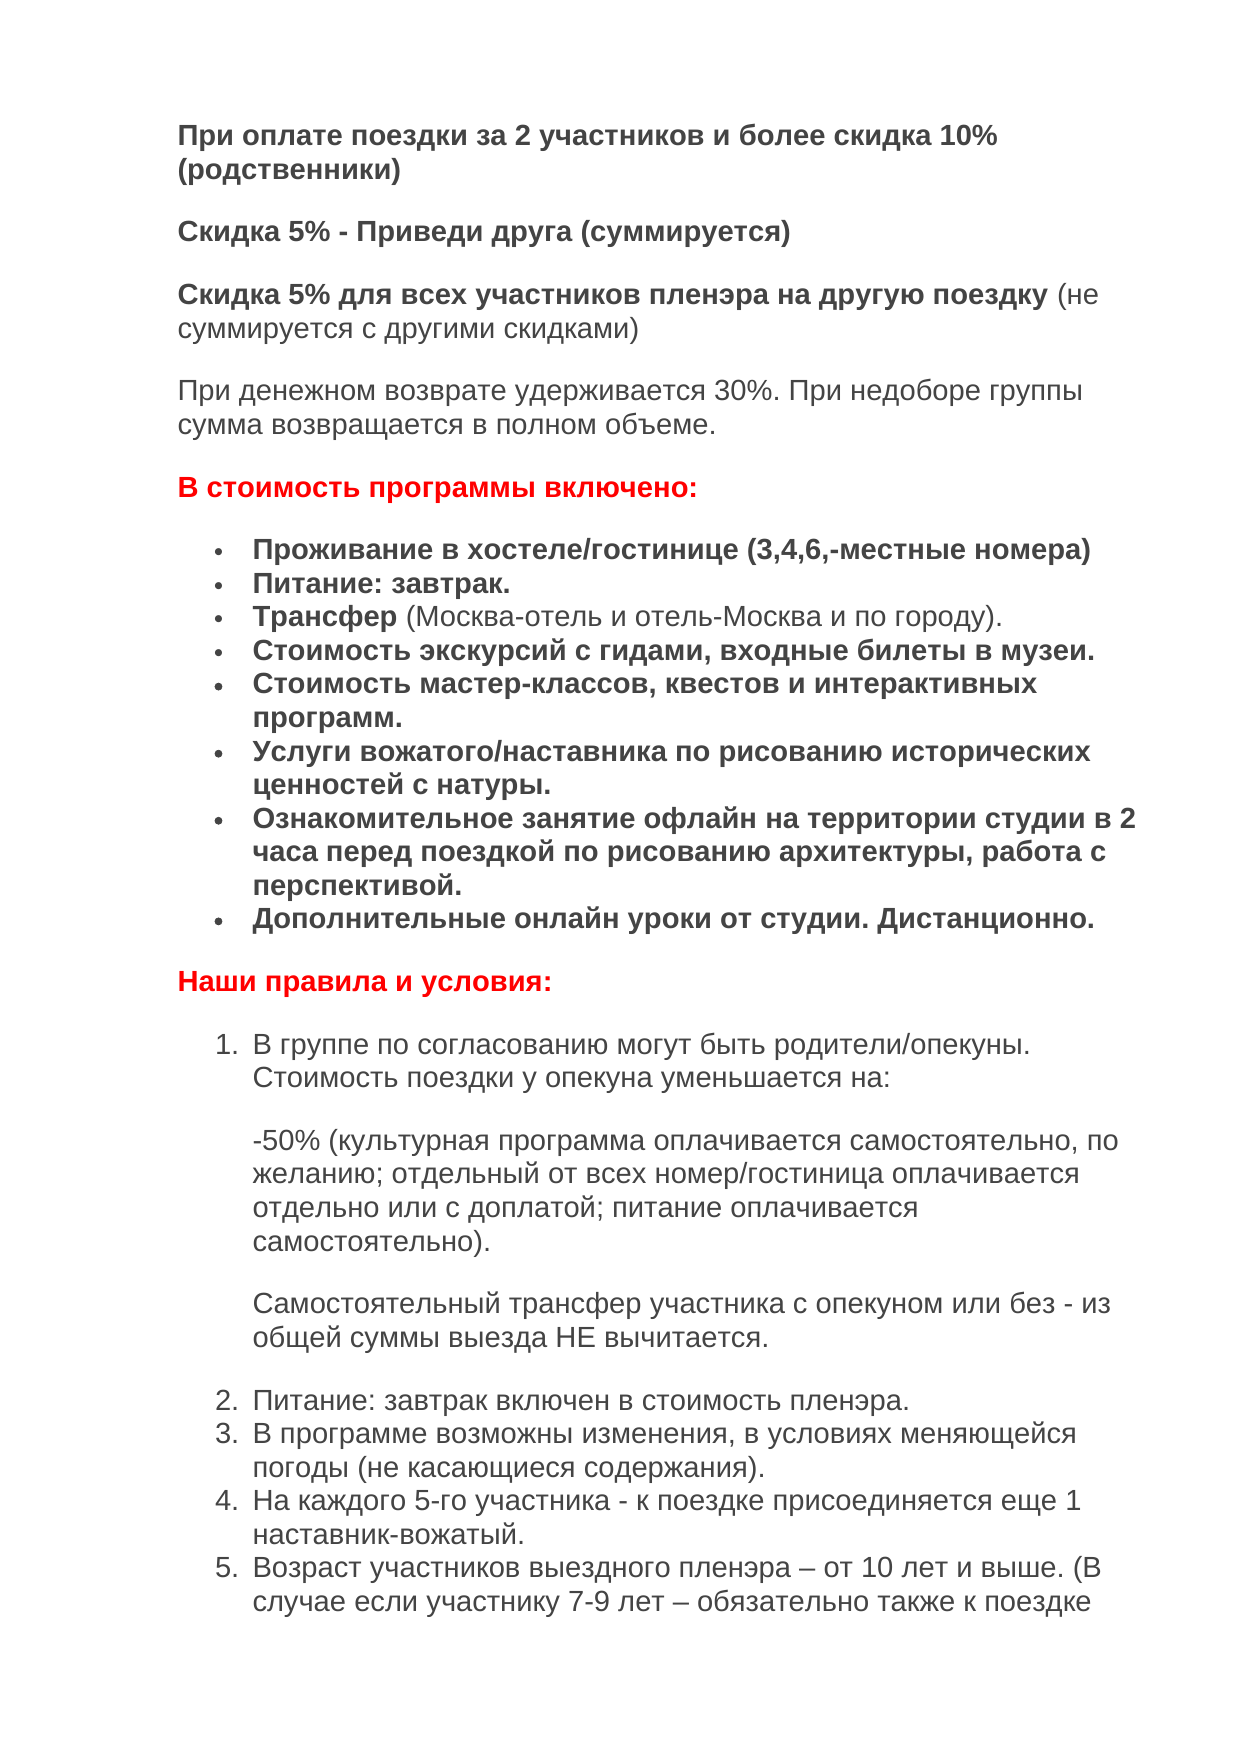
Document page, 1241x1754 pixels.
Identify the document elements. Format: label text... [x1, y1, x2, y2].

text В стоимость программы включено: [177, 469, 1152, 503]
list Питание: завтрак включен в стоимость пленэра. [215, 1382, 1152, 1416]
text Наши правила и условия: [177, 964, 1152, 997]
text При оплате поездки за 2 участников и более скидка 10% (родственники) [177, 118, 1152, 185]
text Скидка 5% - Приведи друга (суммируется) [177, 214, 1152, 248]
list Питание: завтрак. [215, 566, 1152, 599]
list В программе возможны изменения, в условиях меняющейся погоды (не касающиеся содержания). [215, 1416, 1152, 1483]
list Проживание в хостеле/гостинице (3,4,6,-местные номера) [215, 532, 1152, 566]
text -50% (культурная программа оплачивается самостоятельно, по желанию; отдельный от всех номер/гостиница оплачивается отдельно или с доплатой; питание оплачивается самостоятельно). [252, 1123, 1152, 1257]
text При денежном возврате удерживается 30%. При недоборе группы сумма возвращается в полном объеме. [177, 373, 1152, 440]
list Стоимость мастер-классов, квестов и интерактивных программ. [215, 666, 1152, 733]
text Самостоятельный трансфер участника с опекуном или без - из общей суммы выезда НЕ вычитается. [252, 1286, 1152, 1353]
list В группе по согласованию могут быть родители/опекуны. Стоимость поездки у опекуна уменьшается на: [215, 1027, 1152, 1094]
list Трансфер (Москва-отель и отель-Москва и по городу). [215, 599, 1152, 633]
list Ознакомительное занятие офлайн на территории студии в 2 часа перед поездкой по рисованию архитектуры, работа с перспективой. [215, 801, 1152, 901]
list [215, 1550, 1152, 1617]
list На каждого 5-го участника - к поездке присоединяется еще 1 наставник-вожатый. [215, 1483, 1152, 1550]
list Дополнительные онлайн уроки от студии. Дистанционно. [215, 901, 1152, 935]
list Стоимость экскурсий с гидами, входные билеты в музеи. [215, 633, 1152, 666]
text Скидка 5% для всех участников пленэра на другую поездку (не суммируется с другими скидками) [177, 277, 1152, 344]
list Услуги вожатого/наставника по рисованию исторических ценностей с натуры. [215, 733, 1152, 801]
